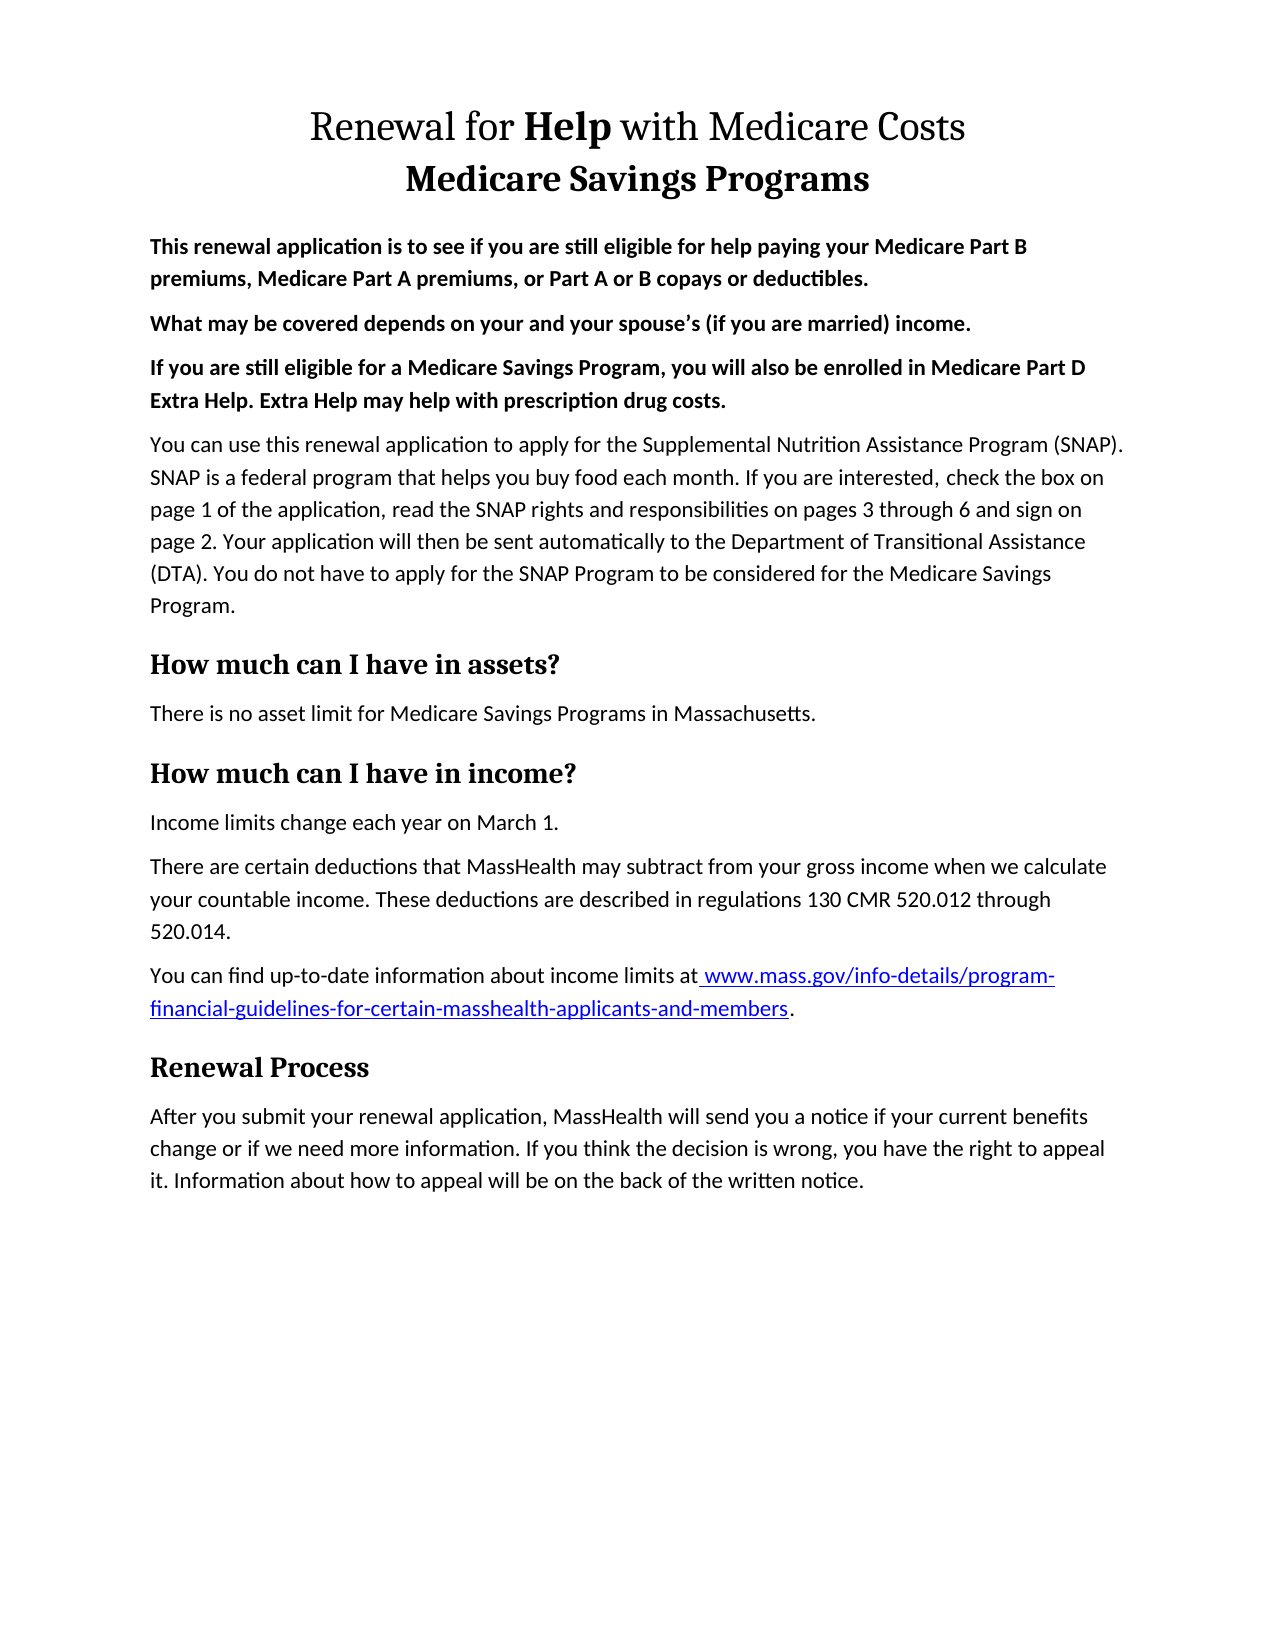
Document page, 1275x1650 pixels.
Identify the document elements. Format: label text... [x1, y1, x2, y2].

text There are certain deductions that MassHealth may subtract from your gross income when we calculate your countable income. These deductions are described in regulations 130 CMR 520.012 through 520.014. [150, 852, 1125, 945]
text There is no asset limit for Medicare Savings Programs in Massachusetts. [150, 699, 1125, 728]
text Income limits change each year on March 1. [150, 808, 1125, 836]
subtitle Renewal Process [150, 1051, 1125, 1084]
text What may be covered depends on your and your spouse’s (if you are married) income. [150, 309, 1125, 337]
text If you are still eligible for a Medicare Savings Program, you will also be enrolled in Medicare Part D Extra Help. Extra Help may help with prescription drug costs. [150, 353, 1125, 414]
text You can use this renewal application to apply for the Supplemental Nutrition Assistance Program (SNAP). SNAP is a federal program that helps you buy food each month. If you are interested, check the box on page 1 of the application, read the SNAP rights and responsibilities on pages 3 through 6 and sign on page 2. Your application will then be sent automatically to the Department of Transitional Assistance (DTA). You do not have to apply for the SNAP Program to be considered for the Medicare Savings Program. [150, 430, 1125, 619]
text This renewal application is to see if you are still eligible for help paying your Medicare Part B premiums, Medicare Part A premiums, or Part A or B copays or deductibles. [150, 232, 1125, 292]
text After you submit your renewal application, MassHealth will send you a notice if your current benefits change or if we need more information. If you think the decision is wrong, you have the right to appeal it. Information about how to appeal will be on the back of the written notice. [150, 1102, 1125, 1194]
subtitle How much can I have in income? [150, 757, 1125, 790]
subtitle How much can I have in assets? [150, 648, 1125, 682]
text You can find up-to-date information about income limits at www.mass.gov/info-details/program-financial-guidelines-for-certain-masshealth-applicants-and-members. [150, 962, 1125, 1022]
subtitle Renewal for Help with Medicare Costs Medicare Savings Programs [150, 103, 1125, 201]
